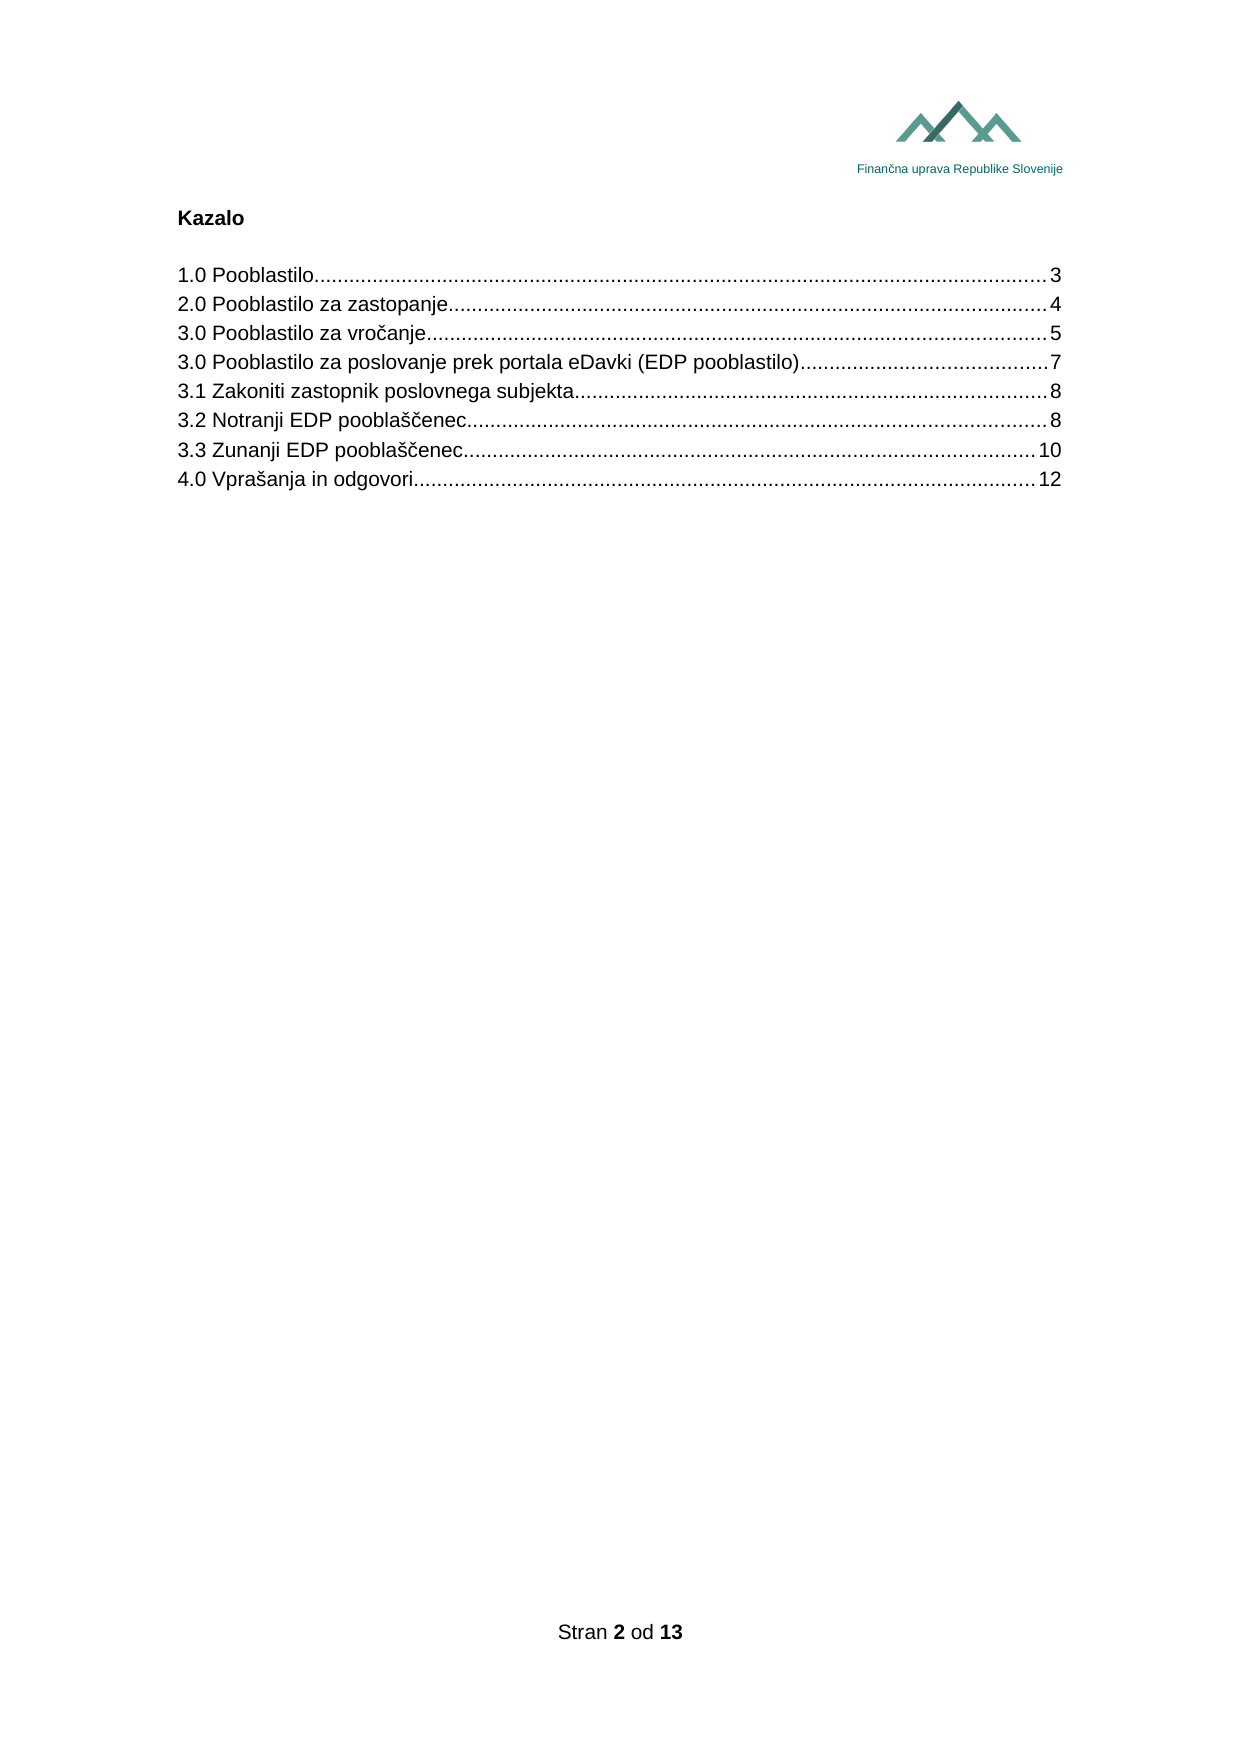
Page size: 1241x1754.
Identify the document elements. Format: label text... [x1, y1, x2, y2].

text 3.0 Pooblastilo za poslovanje prek portala eDavki (EDP pooblastilo) 7 [177, 345, 1063, 374]
text 2.0 Pooblastilo za zastopanje 4 [177, 286, 1063, 316]
text 3.0 Pooblastilo za vročanje 5 [177, 316, 1063, 345]
picture [893, 100, 1024, 149]
text 4.0 Vprašanja in odgovori 12 [177, 461, 1063, 491]
text 3.3 Zunanji EDP pooblaščenec 10 [177, 432, 1063, 461]
text 1.0 Pooblastilo 3 [177, 257, 1063, 286]
text 3.1 Zakoniti zastopnik poslovnega subjekta 8 [177, 374, 1063, 403]
text 3.2 Notranji EDP pooblaščenec 8 [177, 403, 1063, 432]
text Kazalo [177, 203, 1063, 230]
